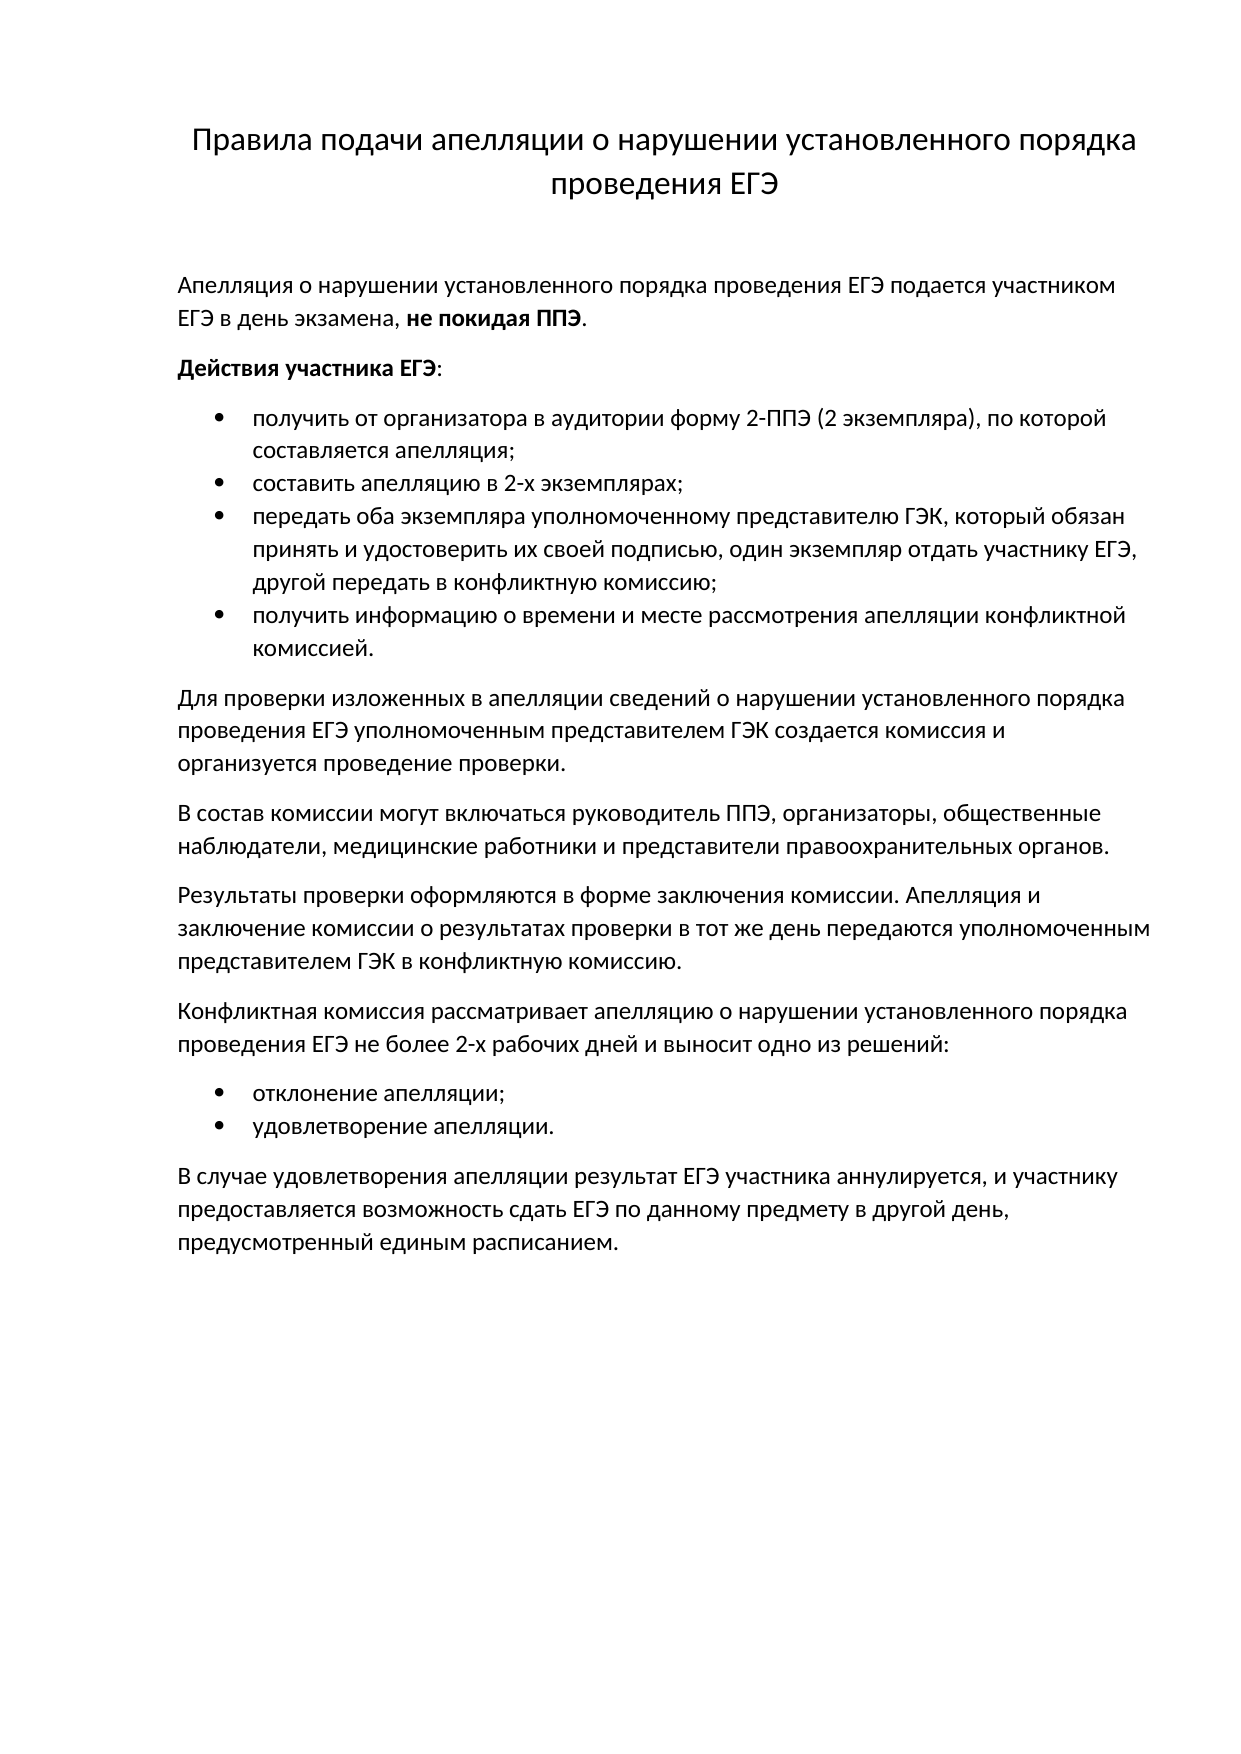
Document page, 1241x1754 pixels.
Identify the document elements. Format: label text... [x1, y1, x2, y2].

list передать оба экземпляра уполномоченному представителю ГЭК, который обязан принять и удостоверить их своей подписью, один экземпляр отдать участнику ЕГЭ, другой передать в конфликтную комиссию; [215, 500, 1152, 597]
text Результаты проверки оформляются в форме заключения комиссии. Апелляция и заключение комиссии о результатах проверки в тот же день передаются уполномоченным представителем ГЭК в конфликтную комиссию. [177, 879, 1152, 976]
text Действия участника ЕГЭ: [177, 352, 1152, 383]
text Апелляция о нарушении установленного порядка проведения ЕГЭ подается участником ЕГЭ в день экзамена, не покидая ППЭ. [177, 269, 1152, 333]
text Для проверки изложенных в апелляции сведений о нарушении установленного порядка проведения ЕГЭ уполномоченным представителем ГЭК создается комиссия и организуется проведение проверки. [177, 682, 1152, 778]
text Правила подачи апелляции о нарушении установленного порядка проведения ЕГЭ [177, 118, 1152, 203]
list удовлетворение апелляции. [215, 1110, 1152, 1141]
list получить информацию о времени и месте рассмотрения апелляции конфликтной комиссией. [215, 599, 1152, 663]
list отклонение апелляции; [215, 1077, 1152, 1108]
list составить апелляцию в 2-х экземплярах; [215, 467, 1152, 498]
text В состав комиссии могут включаться руководитель ППЭ, организаторы, общественные наблюдатели, медицинские работники и представители правоохранительных органов. [177, 797, 1152, 861]
text В случае удовлетворения апелляции результат ЕГЭ участника аннулируется, и участнику предоставляется возможность сдать ЕГЭ по данному предмету в другой день, предусмотренный единым расписанием. [177, 1160, 1152, 1256]
list получить от организатора в аудитории форму 2-ППЭ (2 экземпляра), по которой составляется апелляция; [215, 402, 1152, 465]
text Конфликтная комиссия рассматривает апелляцию о нарушении установленного порядка проведения ЕГЭ не более 2-х рабочих дней и выносит одно из решений: [177, 995, 1152, 1058]
